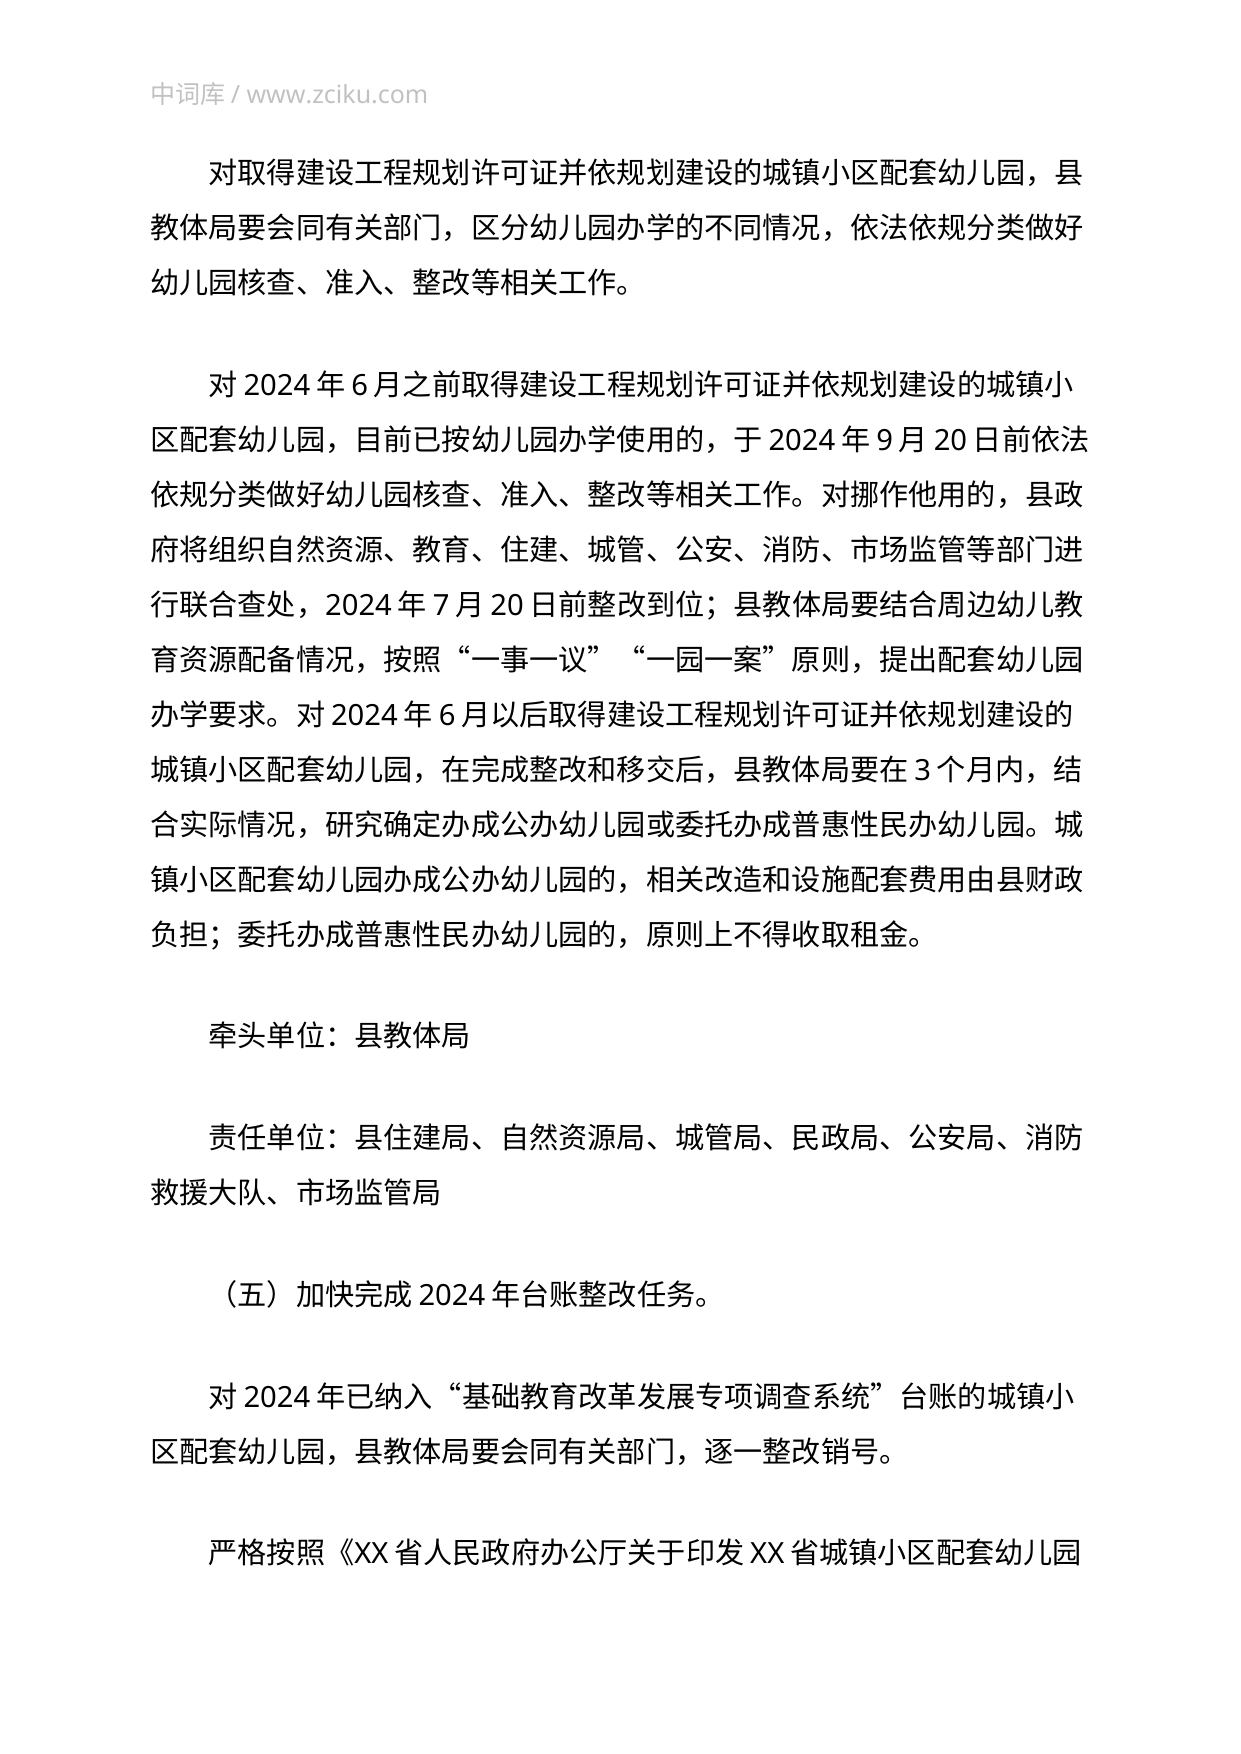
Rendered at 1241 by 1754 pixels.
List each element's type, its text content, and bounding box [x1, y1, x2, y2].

text 对2024年已纳入“基础教育改革发展专项调查系统”台账的城镇小区配套幼儿园，县教体局要会同有关部门，逐一整改销号。 [150, 1373, 1090, 1471]
text （五）加快完成2024年台账整改任务。 [150, 1271, 1090, 1314]
text 对取得建设工程规划许可证并依规划建设的城镇小区配套幼儿园，县教体局要会同有关部门，区分幼儿园办学的不同情况，依法依规分类做好幼儿园核查、准入、整改等相关工作。 [150, 150, 1090, 302]
text 牵头单位：县教体局 [150, 1013, 1090, 1055]
text 责任单位：县住建局、自然资源局、城管局、民政局、公安局、消防救援大队、市场监管局 [150, 1114, 1090, 1212]
text 对2024年6月之前取得建设工程规划许可证并依规划建设的城镇小区配套幼儿园，目前已按幼儿园办学使用的，于2024年9月20日前依法依规分类做好幼儿园核查、准入、整改等相关工作。对挪作他用的，县政府将组织自然资源、教育、住建、城管、公安、消防、市场监管等部门进行联合查处，2024年7月20日前整改到位；县教体局要结合周边幼儿教育资源配备情况，按照“一事一议”“一园一案”原则，提出配套幼儿园办学要求。对2024年6月以后取得建设工程规划许可证并依规划建设的城镇小区配套幼儿园，在完成整改和移交后，县教体局要在3个月内，结合实际情况，研究确定办成公办幼儿园或委托办成普惠性民办幼儿园。城镇小区配套幼儿园办成公办幼儿园的，相关改造和设施配套费用由县财政负担；委托办成普惠性民办幼儿园的，原则上不得收取租金。 [150, 362, 1090, 953]
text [150, 1530, 1090, 1572]
